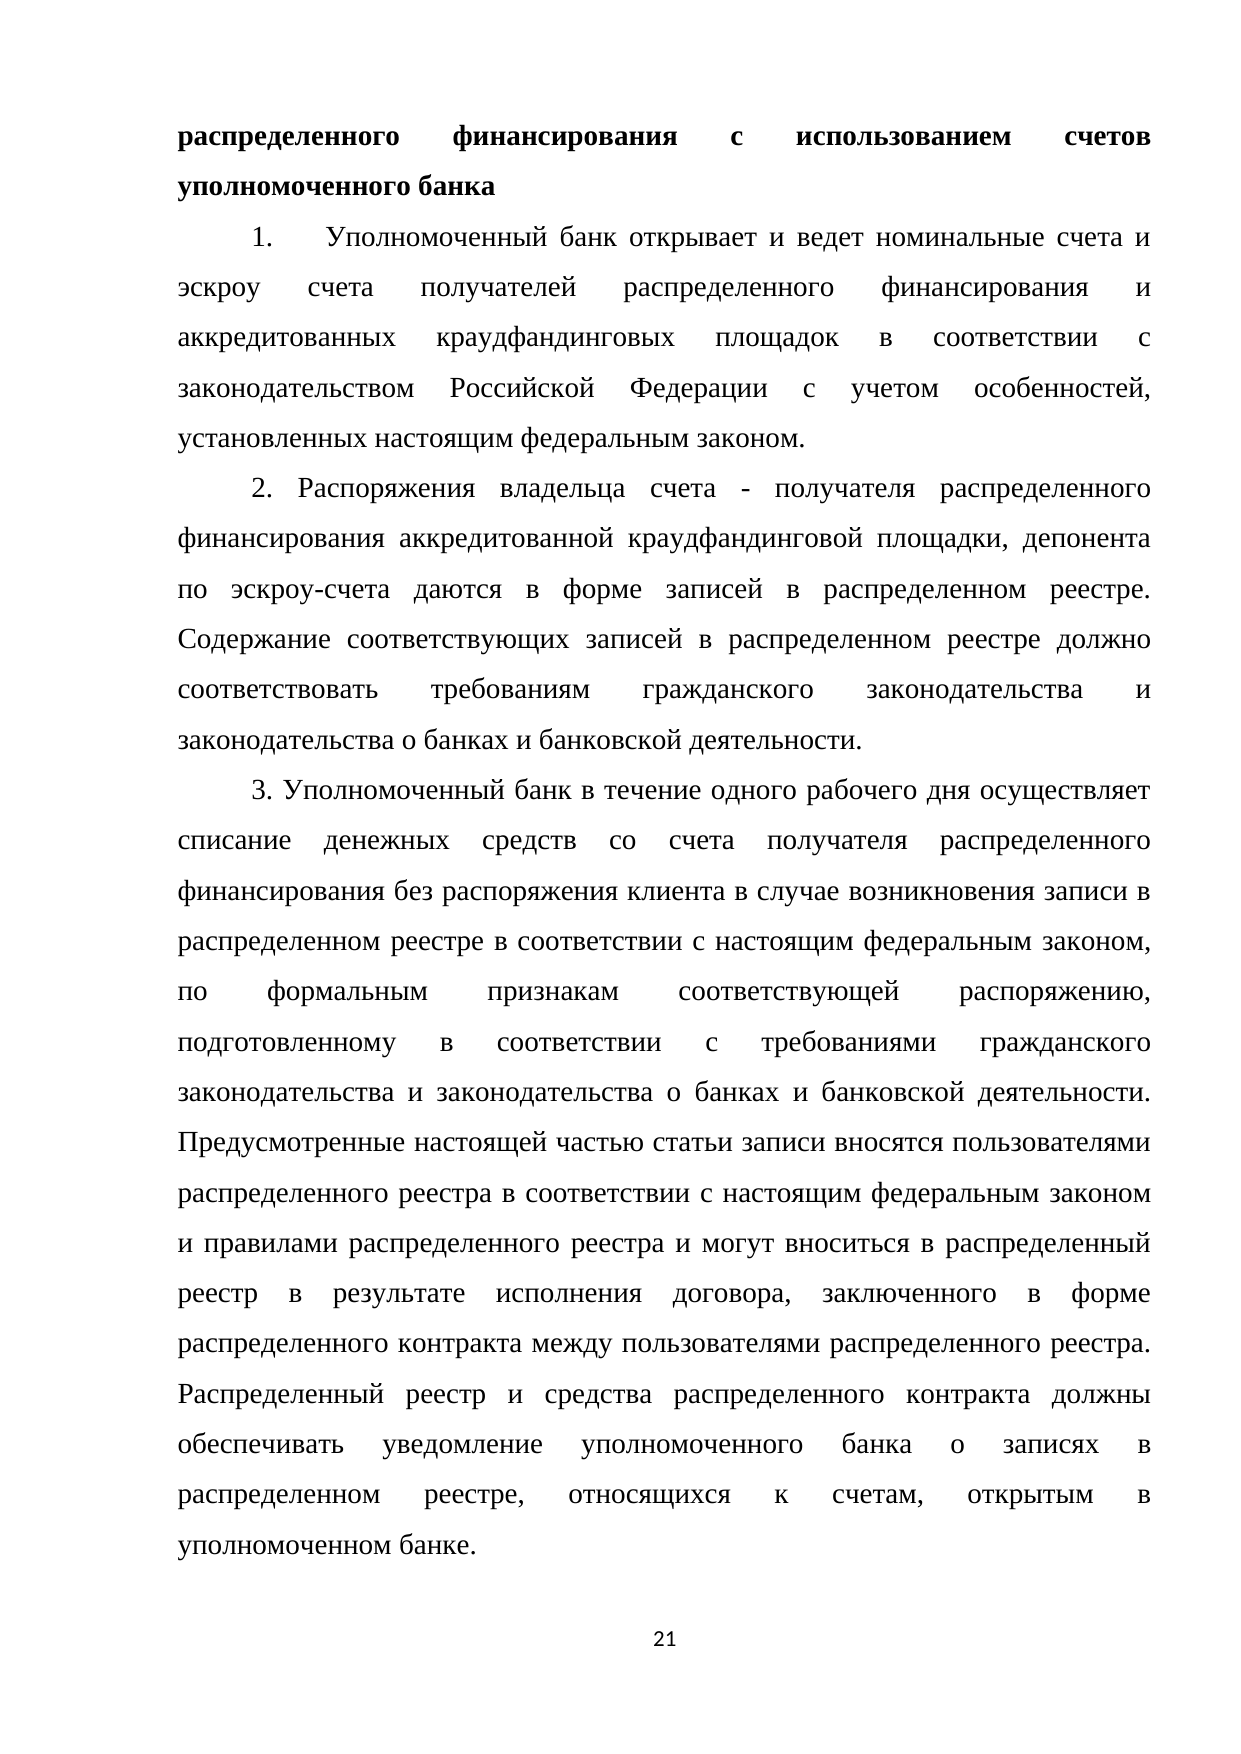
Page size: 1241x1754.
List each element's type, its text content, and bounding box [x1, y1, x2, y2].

list Уполномоченный банк открывает и ведет номинальные счета и эскроу счета получателей распределенного финансирования и аккредитованных краудфандинговых площадок в соответствии с законодательством Российской Федерации с учетом особенностей, установленных настоящим федеральным законом. [177, 219, 1152, 453]
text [177, 118, 1152, 202]
text 2. Распоряжения владельца счета - получателя распределенного финансирования аккредитованной краудфандинговой площадки, депонента по эскроу-счета даются в форме записей в распределенном реестре. Содержание соответствующих записей в распределенном реестре должно соответствовать требованиям гражданского законодательства и законодательства о банках и банковской деятельности. [177, 470, 1152, 755]
text 3. Уполномоченный банк в течение одного рабочего дня осуществляет списание денежных средств со счета получателя распределенного финансирования без распоряжения клиента в случае возникновения записи в распределенном реестре в соответствии с настоящим федеральным законом, по формальным признакам соответствующей распоряжению, подготовленному в соответствии с требованиями гражданского законодательства и законодательства о банках и банковской деятельности. Предусмотренные настоящей частью статьи записи вносятся пользователями распределенного реестра в соответствии с настоящим федеральным законом и правилами распределенного реестра и могут вноситься в распределенный реестр в результате исполнения договора, заключенного в форме распределенного контракта между пользователями распределенного реестра. Распределенный реестр и средства распределенного контракта должны обеспечивать уведомление уполномоченного банка о записях в распределенном реестре, относящихся к счетам, открытым в уполномоченном банке. [177, 772, 1152, 1560]
